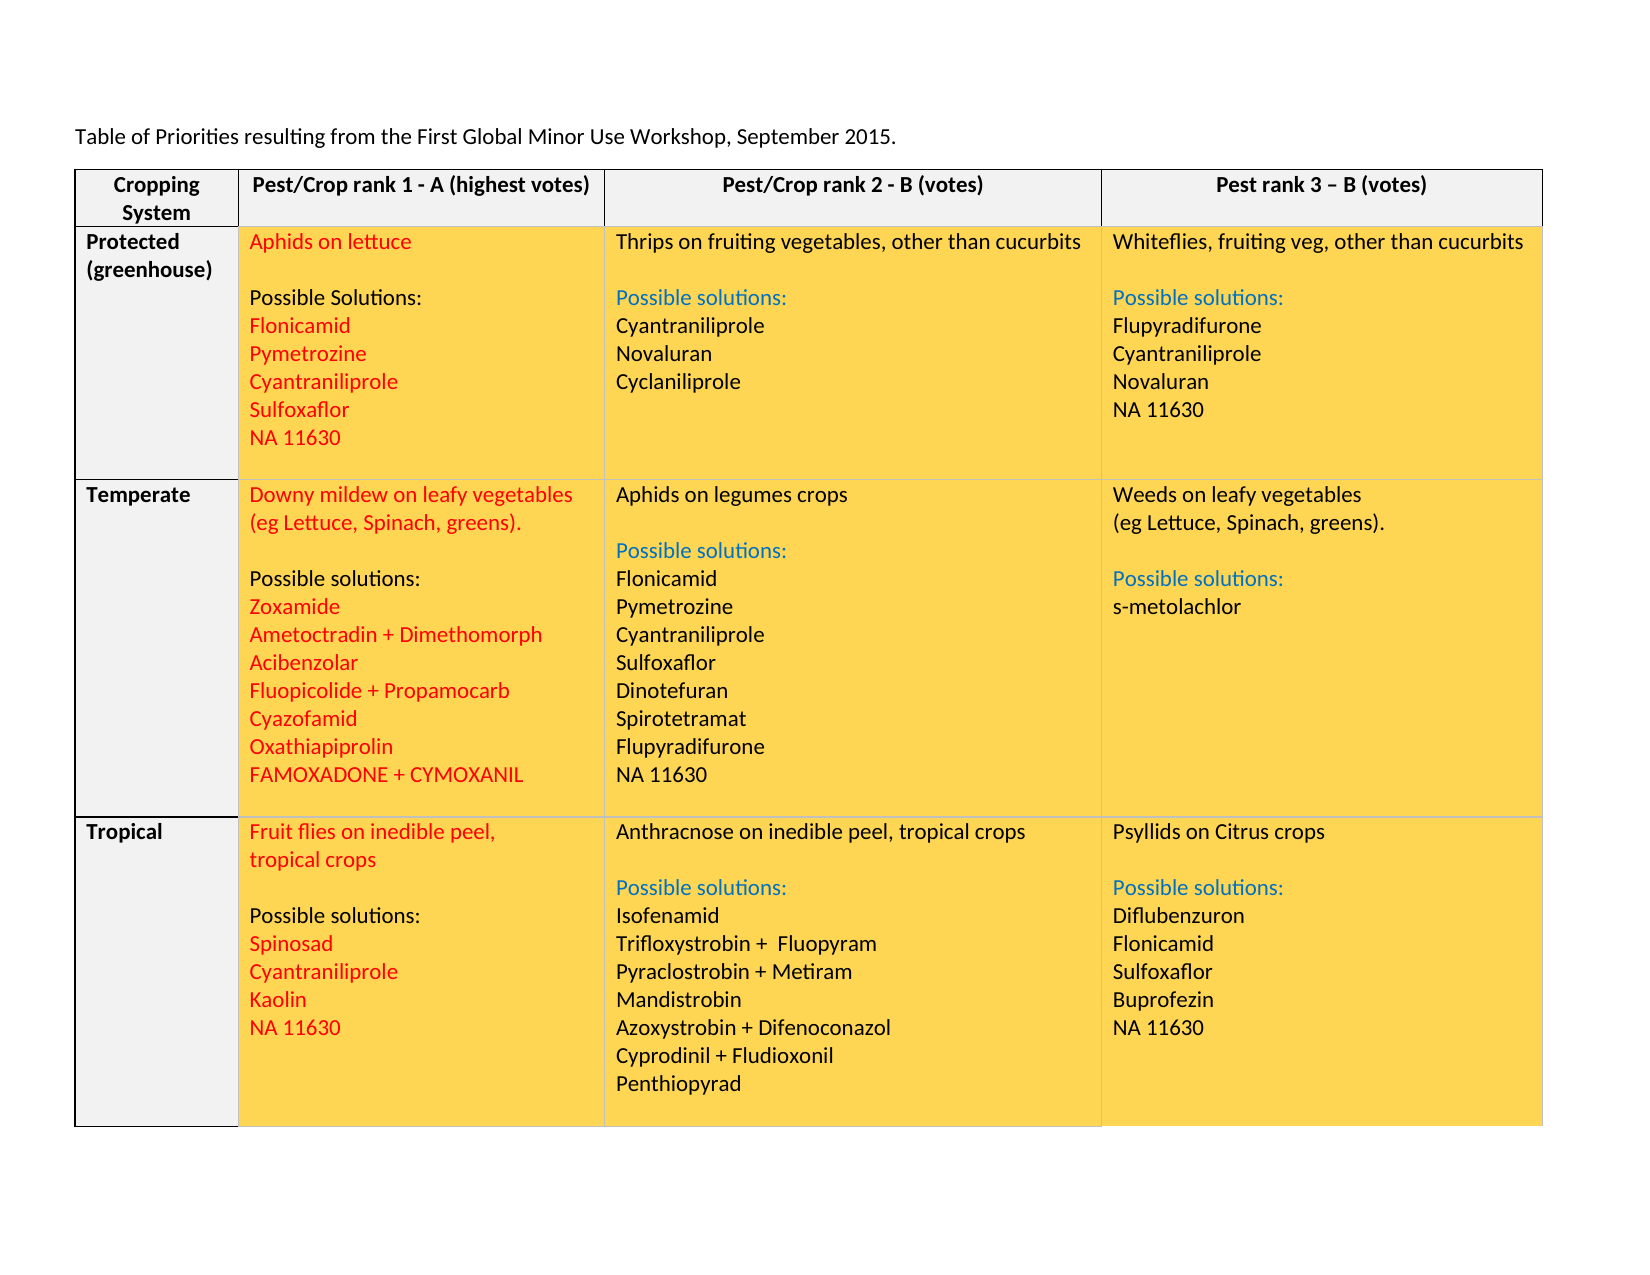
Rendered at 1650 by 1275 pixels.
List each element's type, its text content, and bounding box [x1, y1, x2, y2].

table_cell Weeds on leafy vegetables (eg Lettuce, Spinach, greens). Possible solutions: s-metolachlor [1102, 480, 1542, 816]
table_cell Whiteflies, fruiting veg, other than cucurbits Possible solutions: Flupyradifurone Cyantraniliprole Novaluran NA 11630 [1102, 227, 1542, 479]
table_cell Downy mildew on leafy vegetables (eg Lettuce, Spinach, greens). Possible solutions: Zoxamide Ametoctradin + Dimethomorph Acibenzolar Fluopicolide + Propamocarb Cyazofamid Oxathiapiprolin FAMOXADONE + CYMOXANIL [239, 480, 604, 816]
table_cell Psyllids on Citrus crops Possible solutions: Diflubenzuron Flonicamid Sulfoxaflor Buprofezin NA 11630 [1102, 818, 1542, 1126]
table_header Pest/Crop rank 1 - A (highest votes) [239, 170, 604, 226]
text Table of Priorities resulting from the First Global Minor Use Workshop, September 2015. [75, 122, 1575, 150]
table_header Pest/Crop rank 2 - B (votes) [605, 170, 1101, 226]
table_cell Fruit flies on inedible peel, tropical crops Possible solutions: Spinosad Cyantraniliprole Kaolin NA 11630 [239, 818, 604, 1126]
table_cell Temperate [76, 480, 238, 816]
table_header Pest rank 3 – B (votes) [1102, 170, 1542, 226]
table_cell Anthracnose on inedible peel, tropical crops Possible solutions: Isofenamid Trifloxystrobin + Fluopyram Pyraclostrobin + Metiram Mandistrobin Azoxystrobin + Difenoconazol Cyprodinil + Fludioxonil Penthiopyrad [605, 818, 1101, 1126]
table_cell Thrips on fruiting vegetables, other than cucurbits Possible solutions: Cyantraniliprole Novaluran Cyclaniliprole [605, 227, 1101, 479]
table_cell Aphids on legumes crops Possible solutions: Flonicamid Pymetrozine Cyantraniliprole Sulfoxaflor Dinotefuran Spirotetramat Flupyradifurone NA 11630 [605, 480, 1101, 816]
table_cell Tropical [76, 818, 238, 1126]
table_header Cropping System [76, 170, 238, 226]
table_cell Aphids on lettuce Possible Solutions: Flonicamid Pymetrozine Cyantraniliprole Sulfoxaflor NA 11630 [239, 227, 604, 479]
table_cell Protected (greenhouse) [76, 227, 238, 479]
